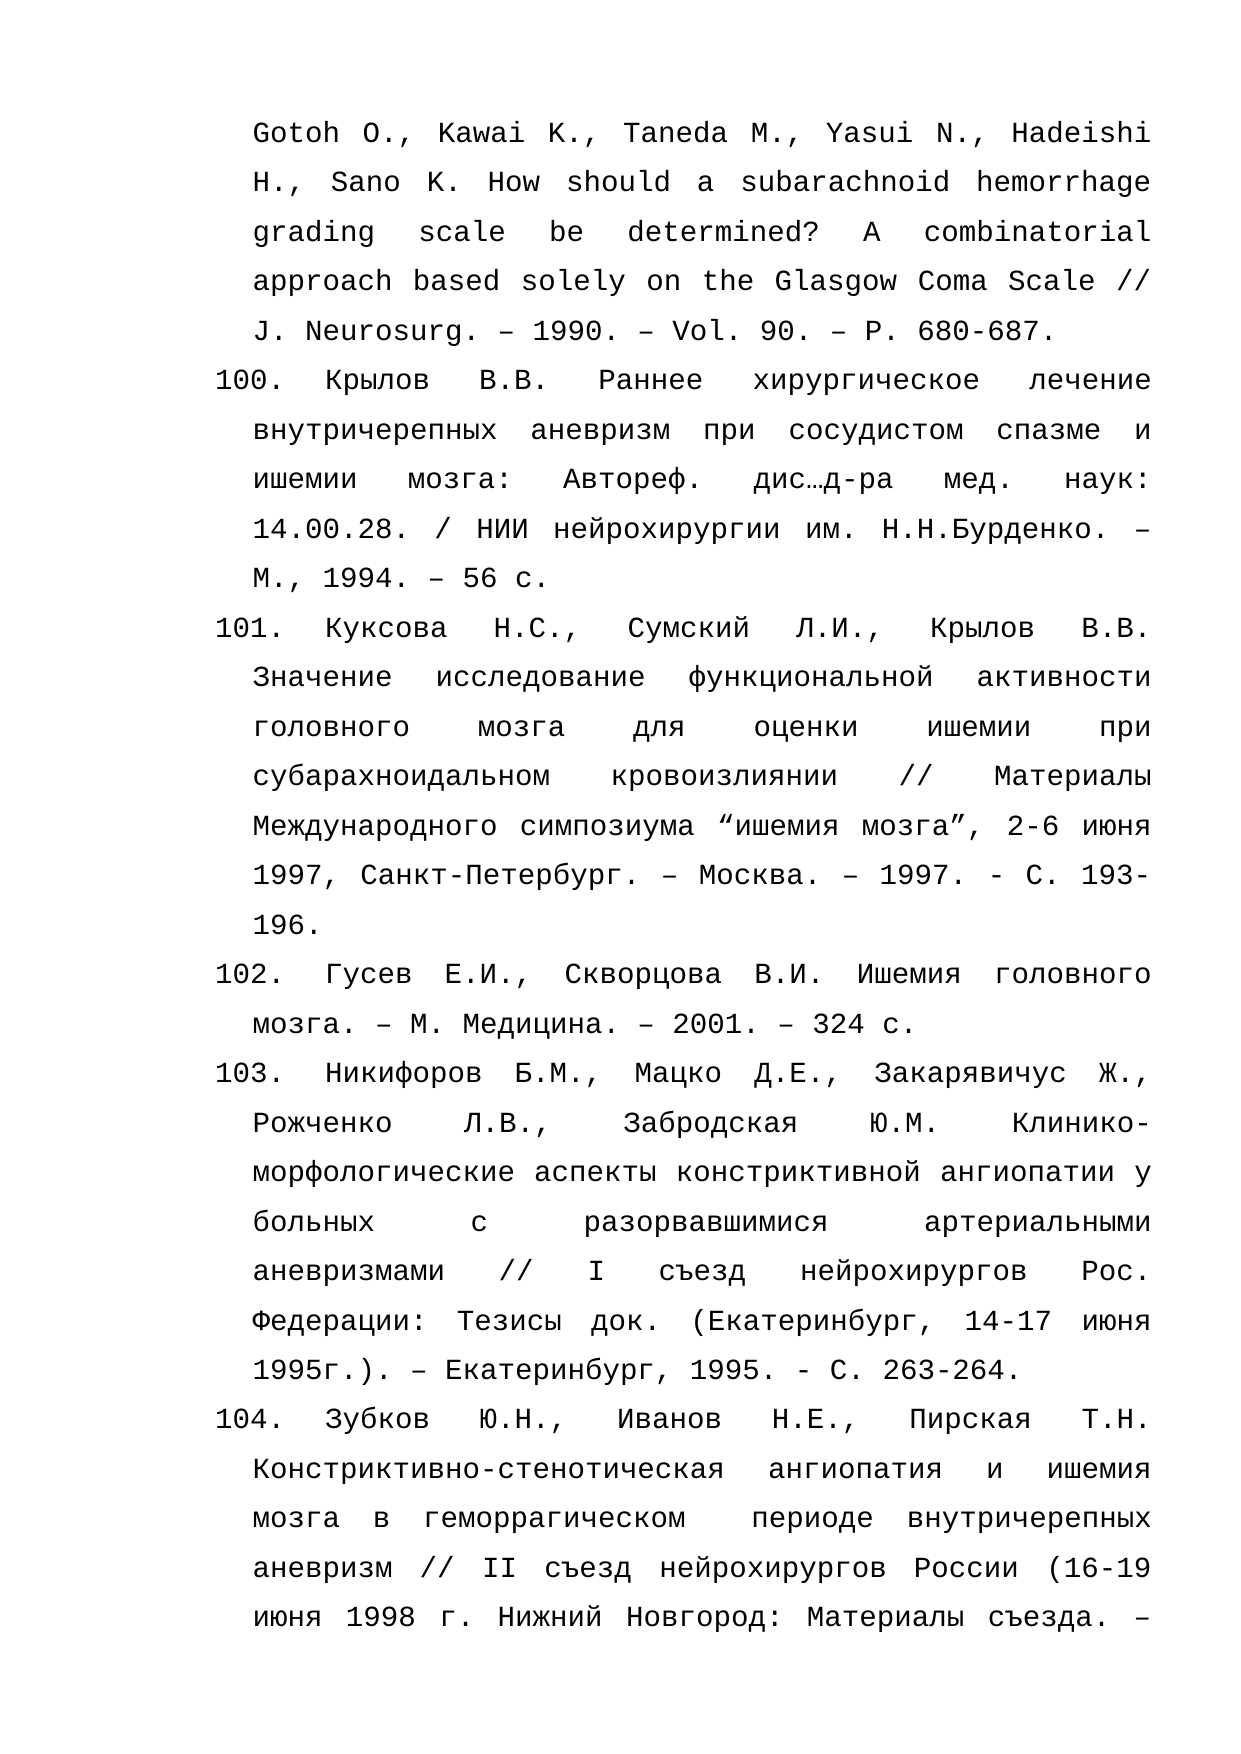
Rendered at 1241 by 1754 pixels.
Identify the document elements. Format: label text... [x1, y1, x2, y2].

list Никифоров Б.М., Мацко Д.Е., Закарявичус Ж., Рожченко Л.В., Забродская Ю.М. Клинико-морфологические аспекты констриктивной ангиопатии у больных с разорвавшимися артериальными аневризмами // I съезд нейрохирургов Рос. Федерации: Тезисы док. (Екатеринбург, 14-17 июня 1995г.). – Екатеринбург, 1995. - С. 263-264. [215, 1058, 1152, 1388]
list Куксова Н.С., Сумский Л.И., Крылов В.В. Значение исследование функциональной активности головного мозга для оценки ишемии при субарахноидальном кровоизлиянии // Материалы Международного симпозиума “ишемия мозга”, 2-6 июня 1997, Санкт-Петербург. – Москва. – 1997. - С. 193-196. [215, 613, 1152, 943]
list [215, 1404, 1152, 1636]
list Крылов В.В. Раннее хирургическое лечение внутричерепных аневризм при сосудистом спазме и ишемии мозга: Автореф. дис…д-ра мед. наук: 14.00.28. / НИИ нейрохирургии им. Н.Н.Бурденко. – М., 1994. – 56 с. [215, 366, 1152, 596]
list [215, 118, 1152, 349]
list Гусев Е.И., Скворцова В.И. Ишемия головного мозга. – М. Медицина. – 2001. – 324 с. [215, 959, 1152, 1042]
